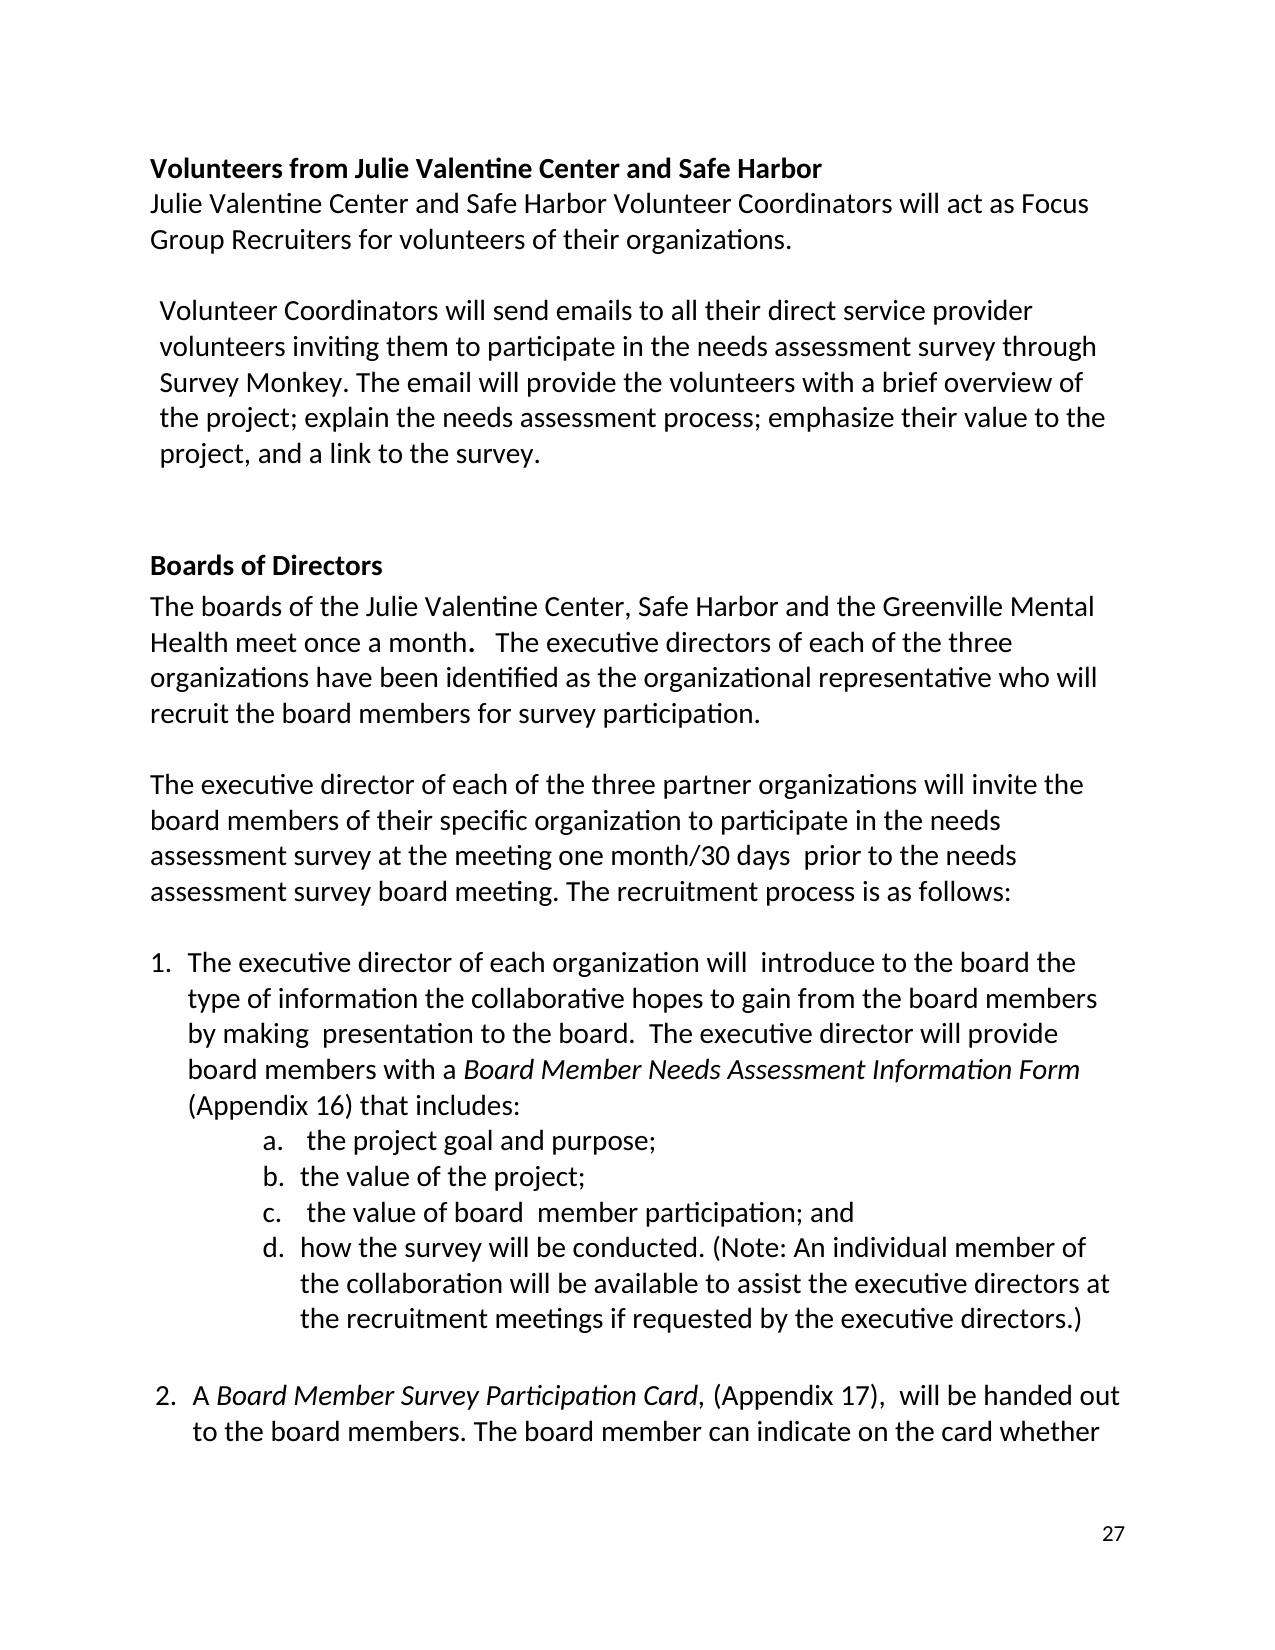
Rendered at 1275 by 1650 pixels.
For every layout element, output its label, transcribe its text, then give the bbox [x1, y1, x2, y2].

text The executive director of each of the three partner organizations will invite the board members of their specific organization to participate in the needs assessment survey at the meeting one month/30 days prior to the needs assessment survey board meeting. The recruitment process is as follows: [150, 766, 1125, 909]
text Boards of Directors [150, 547, 1125, 583]
text Julie Valentine Center and Safe Harbor Volunteer Coordinators will act as Focus Group Recruiters for volunteers of their organizations. [150, 186, 1125, 257]
list The executive director of each organization will introduce to the board the type of information the collaborative hopes to gain from the board members by making presentation to the board. The executive director will provide board members with a Board Member Needs Assessment Information Form (Appendix 16) that includes: [150, 944, 1125, 1122]
list the project goal and purpose; [262, 1122, 1125, 1158]
text Volunteer Coordinators will send emails to all their direct service provider volunteers inviting them to participate in the needs assessment survey through Survey Monkey. The email will provide the volunteers with a brief overview of the project; explain the needs assessment process; emphasize their value to the project, and a link to the survey. [159, 292, 1125, 471]
list how the survey will be conducted. (Note: An individual member of the collaboration will be available to assist the executive directors at the recruitment meetings if requested by the executive directors.) [262, 1229, 1125, 1336]
list the value of the project; [262, 1158, 1125, 1194]
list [155, 1377, 1125, 1448]
list the value of board member participation; and [262, 1194, 1125, 1229]
text The boards of the Julie Valentine Center, Safe Harbor and the Greenville Mental Health meet once a month. The executive directors of each of the three organizations have been identified as the organizational representative who will recruit the board members for survey participation. [150, 588, 1125, 731]
text Volunteers from Julie Valentine Center and Safe Harbor [150, 150, 1125, 186]
